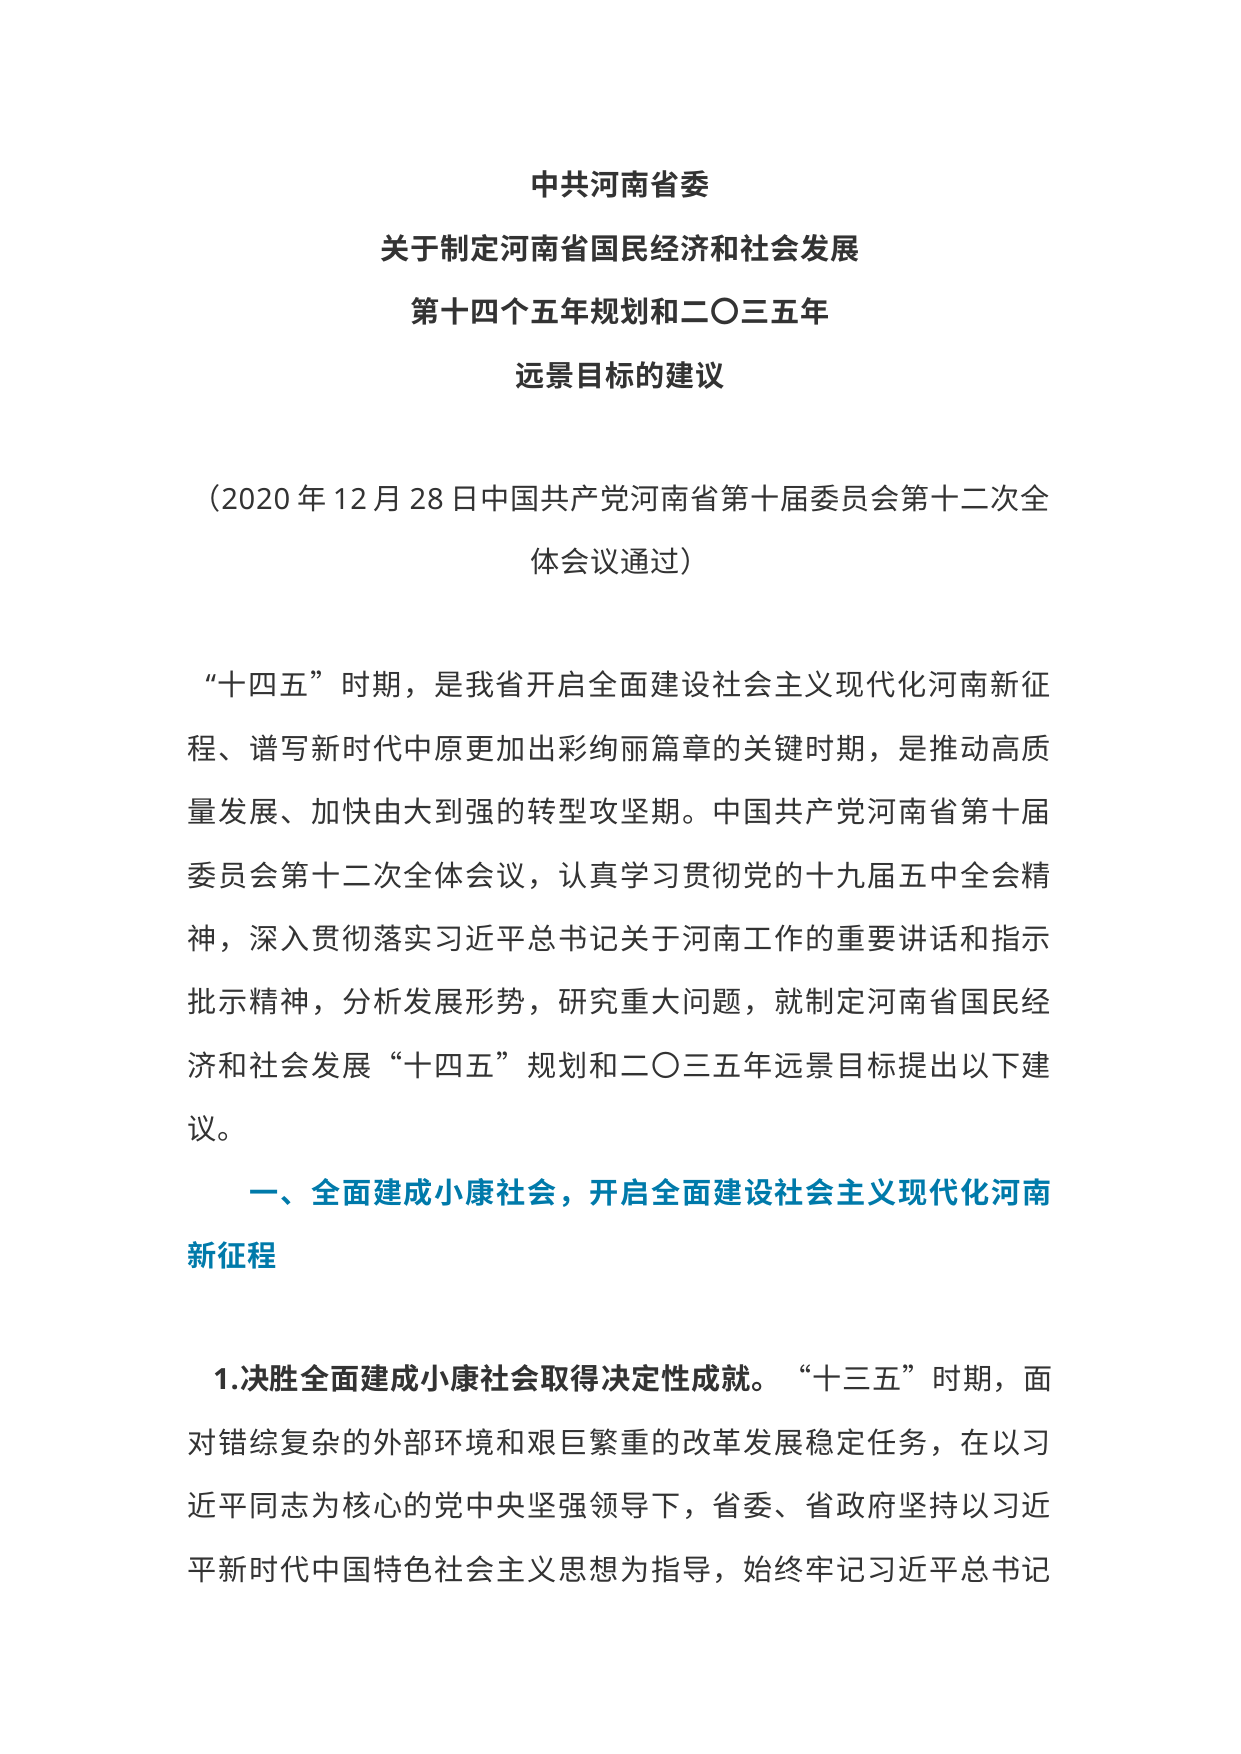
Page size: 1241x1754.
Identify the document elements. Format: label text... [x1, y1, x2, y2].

text 远景目标的建议 [187, 352, 1053, 394]
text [187, 1356, 1053, 1588]
text “十四五”时期，是我省开启全面建设社会主义现代化河南新征程、谱写新时代中原更加出彩绚丽篇章的关键时期，是推动高质量发展、加快由大到强的转型攻坚期。中国共产党河南省第十届委员会第十二次全体会议，认真学习贯彻党的十九届五中全会精神，深入贯彻落实习近平总书记关于河南工作的重要讲话和指示批示精神，分析发展形势，研究重大问题，就制定河南省国民经济和社会发展“十四五”规划和二〇三五年远景目标提出以下建议。 [187, 662, 1053, 1148]
text （2020年12月28日中国共产党河南省第十届委员会第十二次全体会议通过） [187, 475, 1053, 581]
text 第十四个五年规划和二〇三五年 [187, 289, 1053, 331]
text 关于制定河南省国民经济和社会发展 [187, 225, 1053, 268]
text 中共河南省委 [187, 162, 1053, 204]
text 一、全面建成小康社会，开启全面建设社会主义现代化河南新征程 [187, 1169, 1053, 1275]
